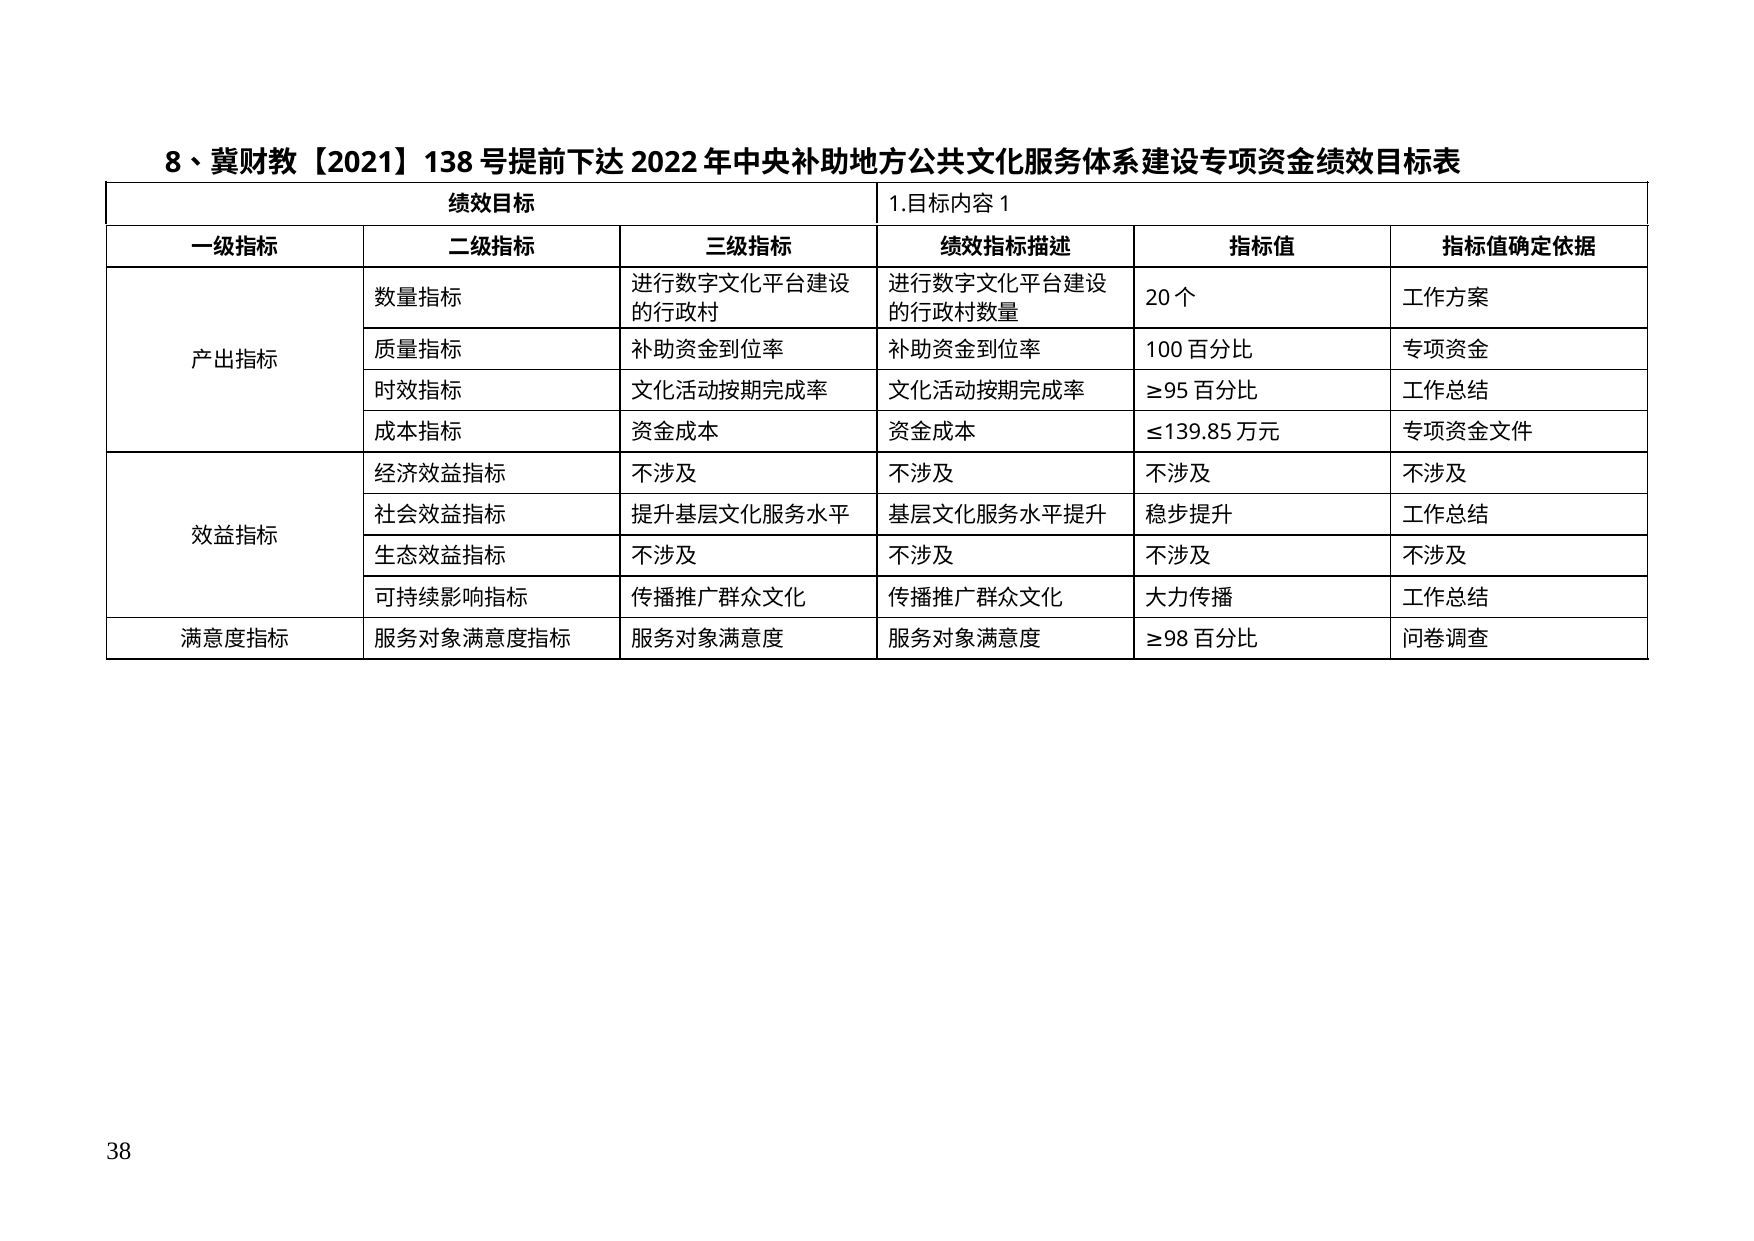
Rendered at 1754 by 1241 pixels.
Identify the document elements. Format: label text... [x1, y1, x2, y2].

table_cell 产出指标 [107, 268, 363, 451]
table_header 指标值确定依据 [1391, 226, 1647, 266]
table_cell 生态效益指标 [364, 536, 619, 575]
table_cell 文化活动按期完成率 [621, 370, 876, 410]
table_cell 满意度指标 [107, 618, 363, 658]
table_cell 进行数字文化平台建设的行政村数量 [878, 268, 1133, 327]
text 8、冀财教【2021】138号提前下达2022年中央补助地方公共文化服务体系建设专项资金绩效目标表 [106, 142, 1648, 181]
table_cell 服务对象满意度 [621, 618, 876, 658]
table_cell 工作总结 [1391, 577, 1647, 617]
table_cell 专项资金文件 [1391, 411, 1647, 451]
table_cell 进行数字文化平台建设的行政村 [621, 268, 876, 327]
table_cell 基层文化服务水平提升 [878, 494, 1133, 534]
table_cell 社会效益指标 [364, 494, 619, 534]
table_cell 传播推广群众文化 [621, 577, 876, 617]
table_cell 提升基层文化服务水平 [621, 494, 876, 534]
table_cell 补助资金到位率 [878, 329, 1133, 368]
table_cell 不涉及 [1135, 536, 1390, 575]
table_cell 不涉及 [1391, 453, 1647, 492]
table_cell 服务对象满意度 [878, 618, 1133, 658]
table_header 绩效指标描述 [878, 226, 1133, 266]
table_cell 成本指标 [364, 411, 619, 451]
table_cell 100百分比 [1135, 329, 1390, 368]
table_cell 工作总结 [1391, 494, 1647, 534]
table_cell 不涉及 [621, 453, 876, 492]
table_cell 不涉及 [1391, 536, 1647, 575]
table_cell 服务对象满意度指标 [364, 618, 619, 658]
table_cell 可持续影响指标 [364, 577, 619, 617]
table_cell 效益指标 [107, 453, 363, 617]
table_cell 专项资金 [1391, 329, 1647, 368]
table_cell 资金成本 [621, 411, 876, 451]
table_cell 不涉及 [1135, 453, 1390, 492]
table_cell ≥95百分比 [1135, 370, 1390, 410]
table_cell 补助资金到位率 [621, 329, 876, 368]
table_cell ≥98百分比 [1135, 618, 1390, 658]
table_cell 质量指标 [364, 329, 619, 368]
table_header 二级指标 [364, 226, 619, 266]
table_cell 传播推广群众文化 [878, 577, 1133, 617]
table_cell 问卷调查 [1391, 618, 1647, 658]
table_header 一级指标 [107, 226, 363, 266]
table_cell 不涉及 [621, 536, 876, 575]
table_cell 工作方案 [1391, 268, 1647, 327]
table_cell 工作总结 [1391, 370, 1647, 410]
table_cell 不涉及 [878, 453, 1133, 492]
table_cell 20个 [1135, 268, 1390, 327]
table_cell 文化活动按期完成率 [878, 370, 1133, 410]
table_header 1.目标内容1 [878, 183, 1647, 223]
table_header 指标值 [1135, 226, 1390, 266]
table_cell 不涉及 [878, 536, 1133, 575]
table_cell 时效指标 [364, 370, 619, 410]
table_cell 稳步提升 [1135, 494, 1390, 534]
table_header 三级指标 [621, 226, 876, 266]
table_cell 数量指标 [364, 268, 619, 327]
table_cell 经济效益指标 [364, 453, 619, 492]
table_cell 资金成本 [878, 411, 1133, 451]
table_cell ≤139.85万元 [1135, 411, 1390, 451]
table_header 绩效目标 [107, 183, 876, 223]
table_cell 大力传播 [1135, 577, 1390, 617]
